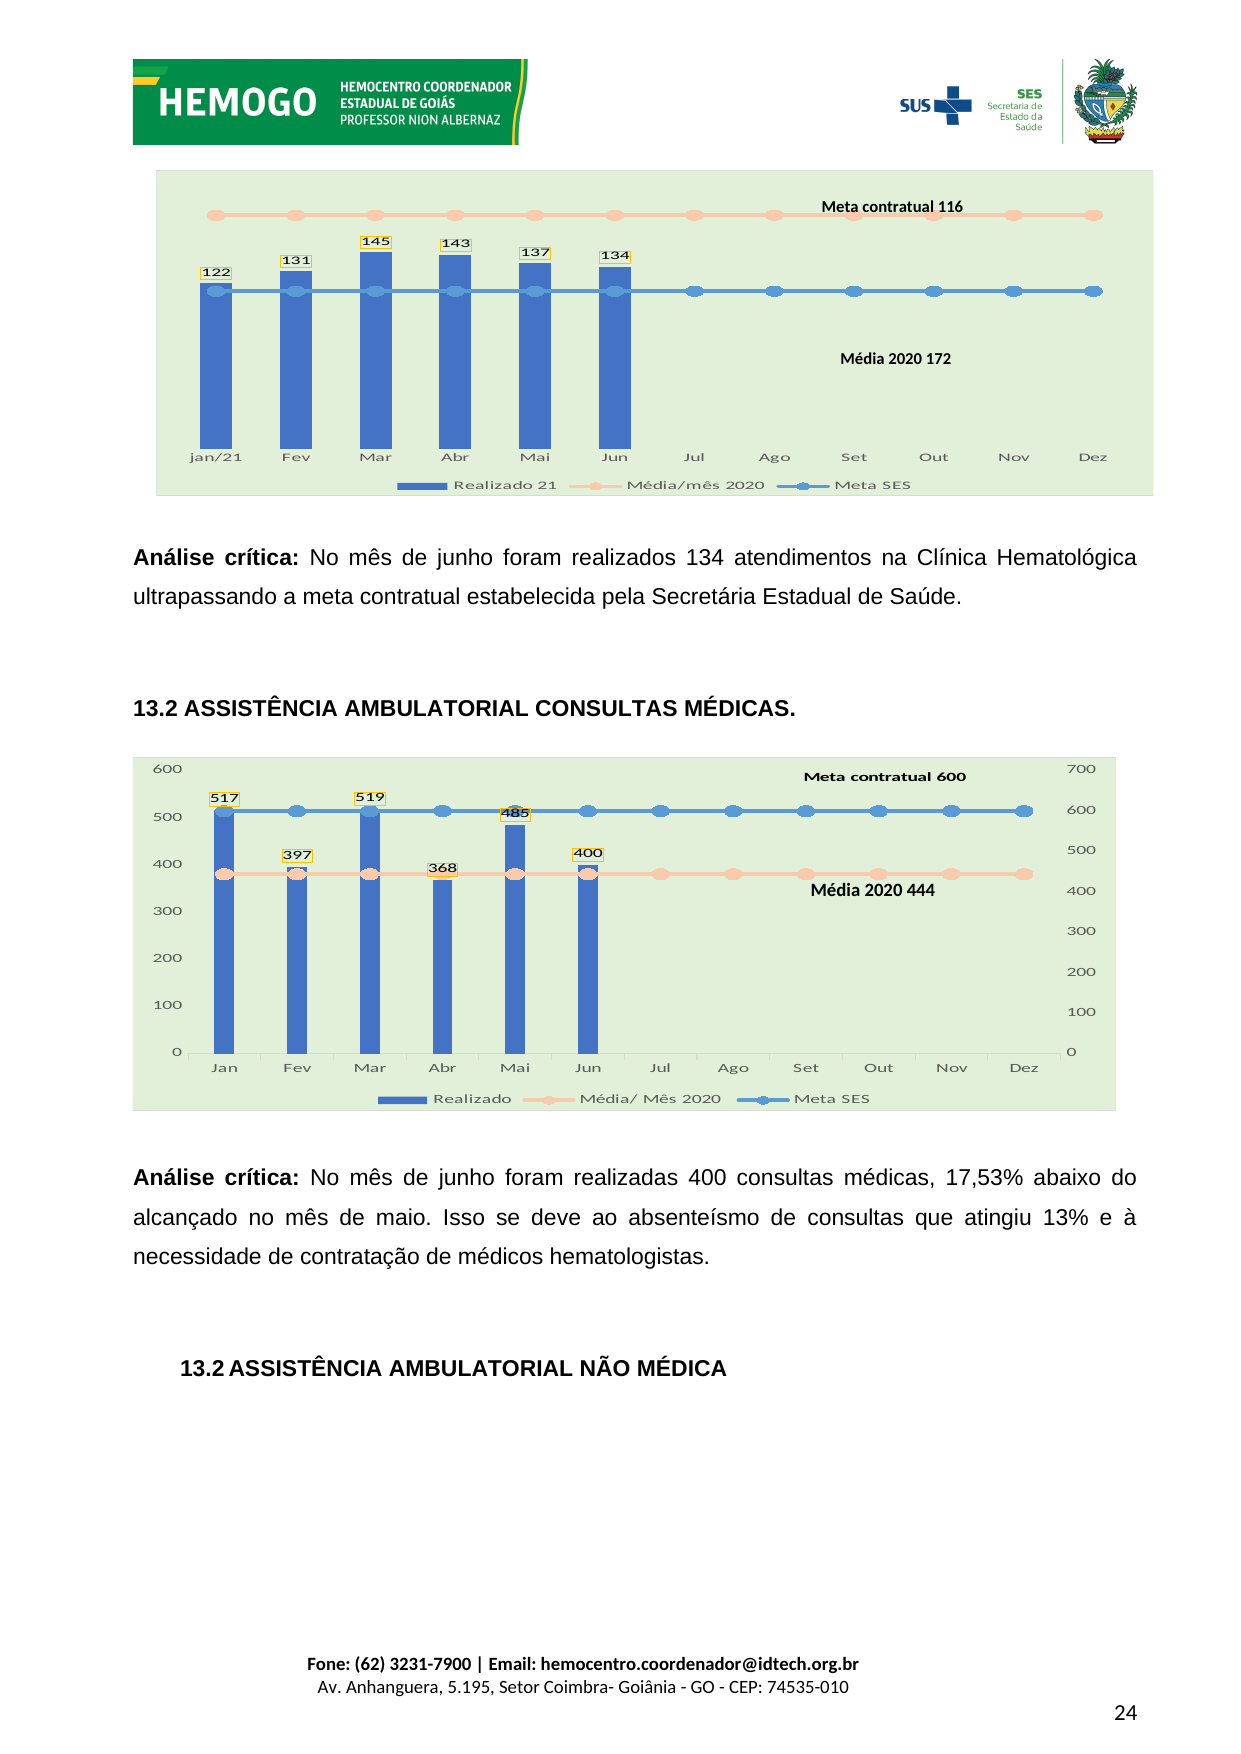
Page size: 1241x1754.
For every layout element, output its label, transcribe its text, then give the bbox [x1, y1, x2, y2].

text Análise crítica: No mês de junho foram realizadas 400 consultas médicas, 17,53% abaixo do alcançado no mês de maio. Isso se deve ao absenteísmo de consultas que atingiu 13% e à necessidade de contratação de médicos hematologistas. [133, 1164, 1137, 1269]
picture [132, 59, 1137, 145]
text 13.2 ASSISTÊNCIA AMBULATORIAL CONSULTAS MÉDICAS. [133, 695, 1137, 722]
list ASSISTÊNCIA AMBULATORIAL NÃO MÉDICA [180, 1355, 1137, 1382]
text Análise crítica: No mês de junho foram realizados 134 atendimentos na Clínica Hematológica ultrapassando a meta contratual estabelecida pela Secretária Estadual de Saúde. [133, 543, 1137, 609]
